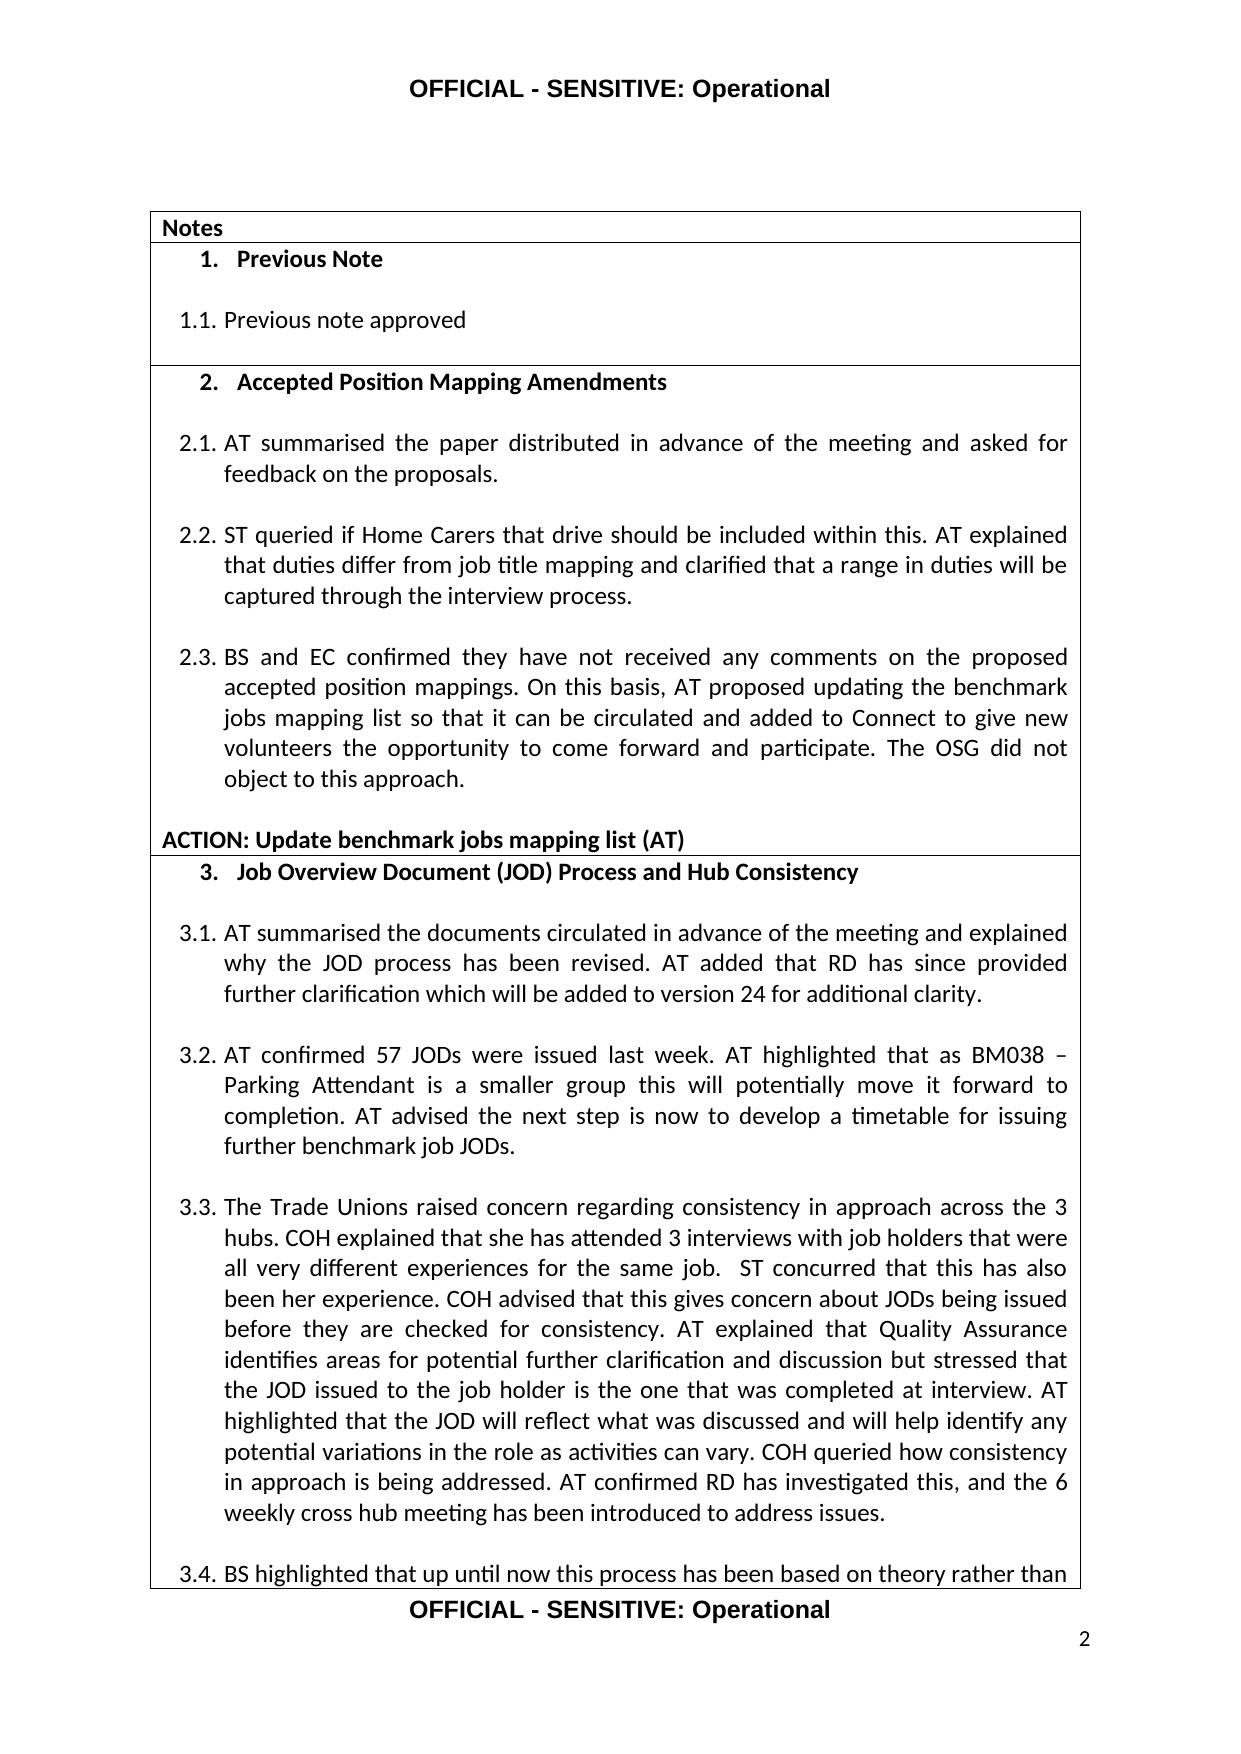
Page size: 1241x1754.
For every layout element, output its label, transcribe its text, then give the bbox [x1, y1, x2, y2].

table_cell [151, 856, 1080, 1588]
table_cell Accepted Position Mapping Amendments AT summarised the paper distributed in advance of the meeting and asked for feedback on the proposals. ST queried if Home Carers that drive should be included within this. AT explained that duties differ from job title mapping and clarified that a range in duties will be captured through the interview process. BS and EC confirmed they have not received any comments on the proposed accepted position mappings. On this basis, AT proposed updating the benchmark jobs mapping list so that it can be circulated and added to Connect to give new volunteers the opportunity to come forward and participate. The OSG did not object to this approach. ACTION: Update benchmark jobs mapping list (AT) [151, 366, 1080, 855]
table_header Notes [151, 212, 1080, 242]
table_cell Previous Note Previous note approved [151, 243, 1080, 365]
